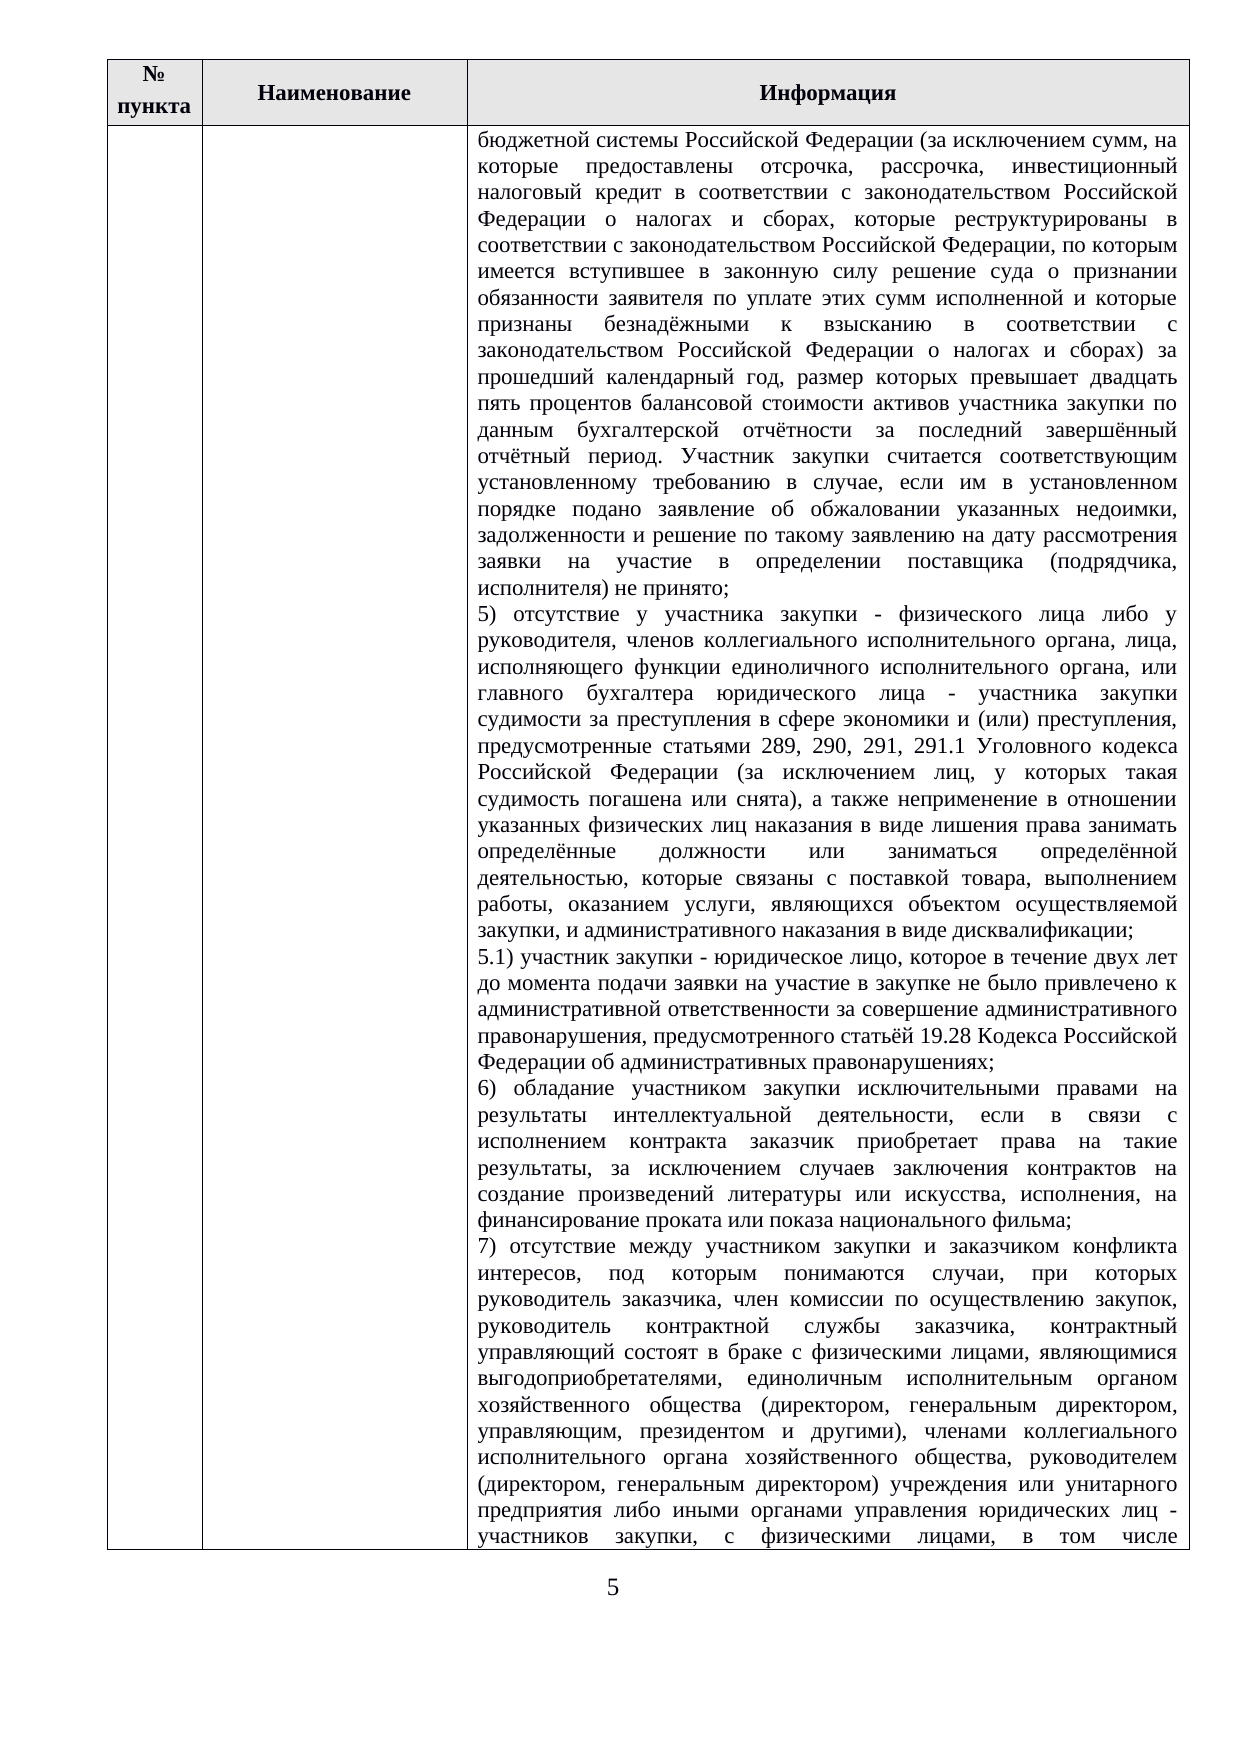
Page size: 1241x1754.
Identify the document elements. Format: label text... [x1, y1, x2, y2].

table_header Информация [468, 60, 1189, 125]
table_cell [203, 126, 467, 1549]
table_header № пункта [108, 60, 202, 125]
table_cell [468, 126, 1189, 1549]
table_header Наименование [203, 60, 467, 125]
table_cell [108, 126, 202, 1549]
